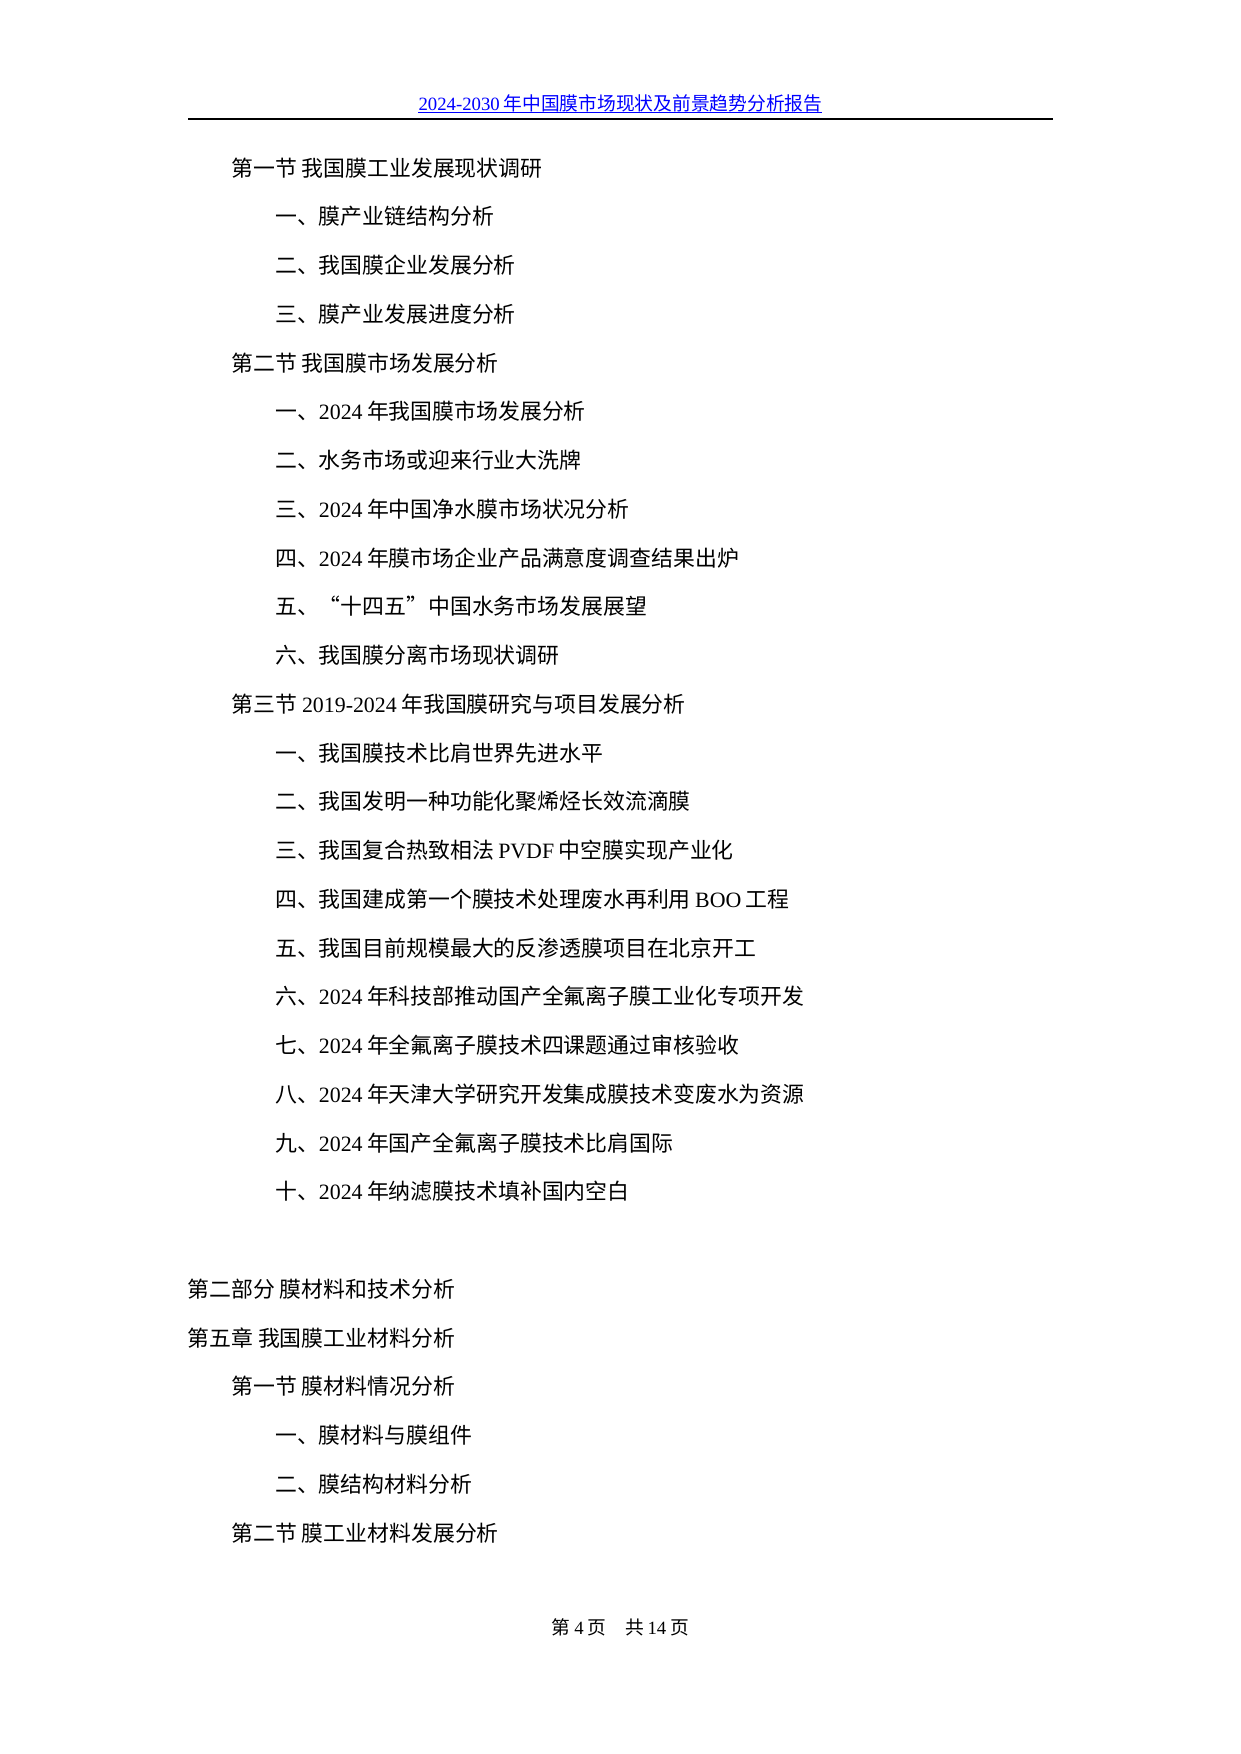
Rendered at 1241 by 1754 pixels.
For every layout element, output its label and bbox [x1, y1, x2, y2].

text [187, 150, 1053, 1548]
